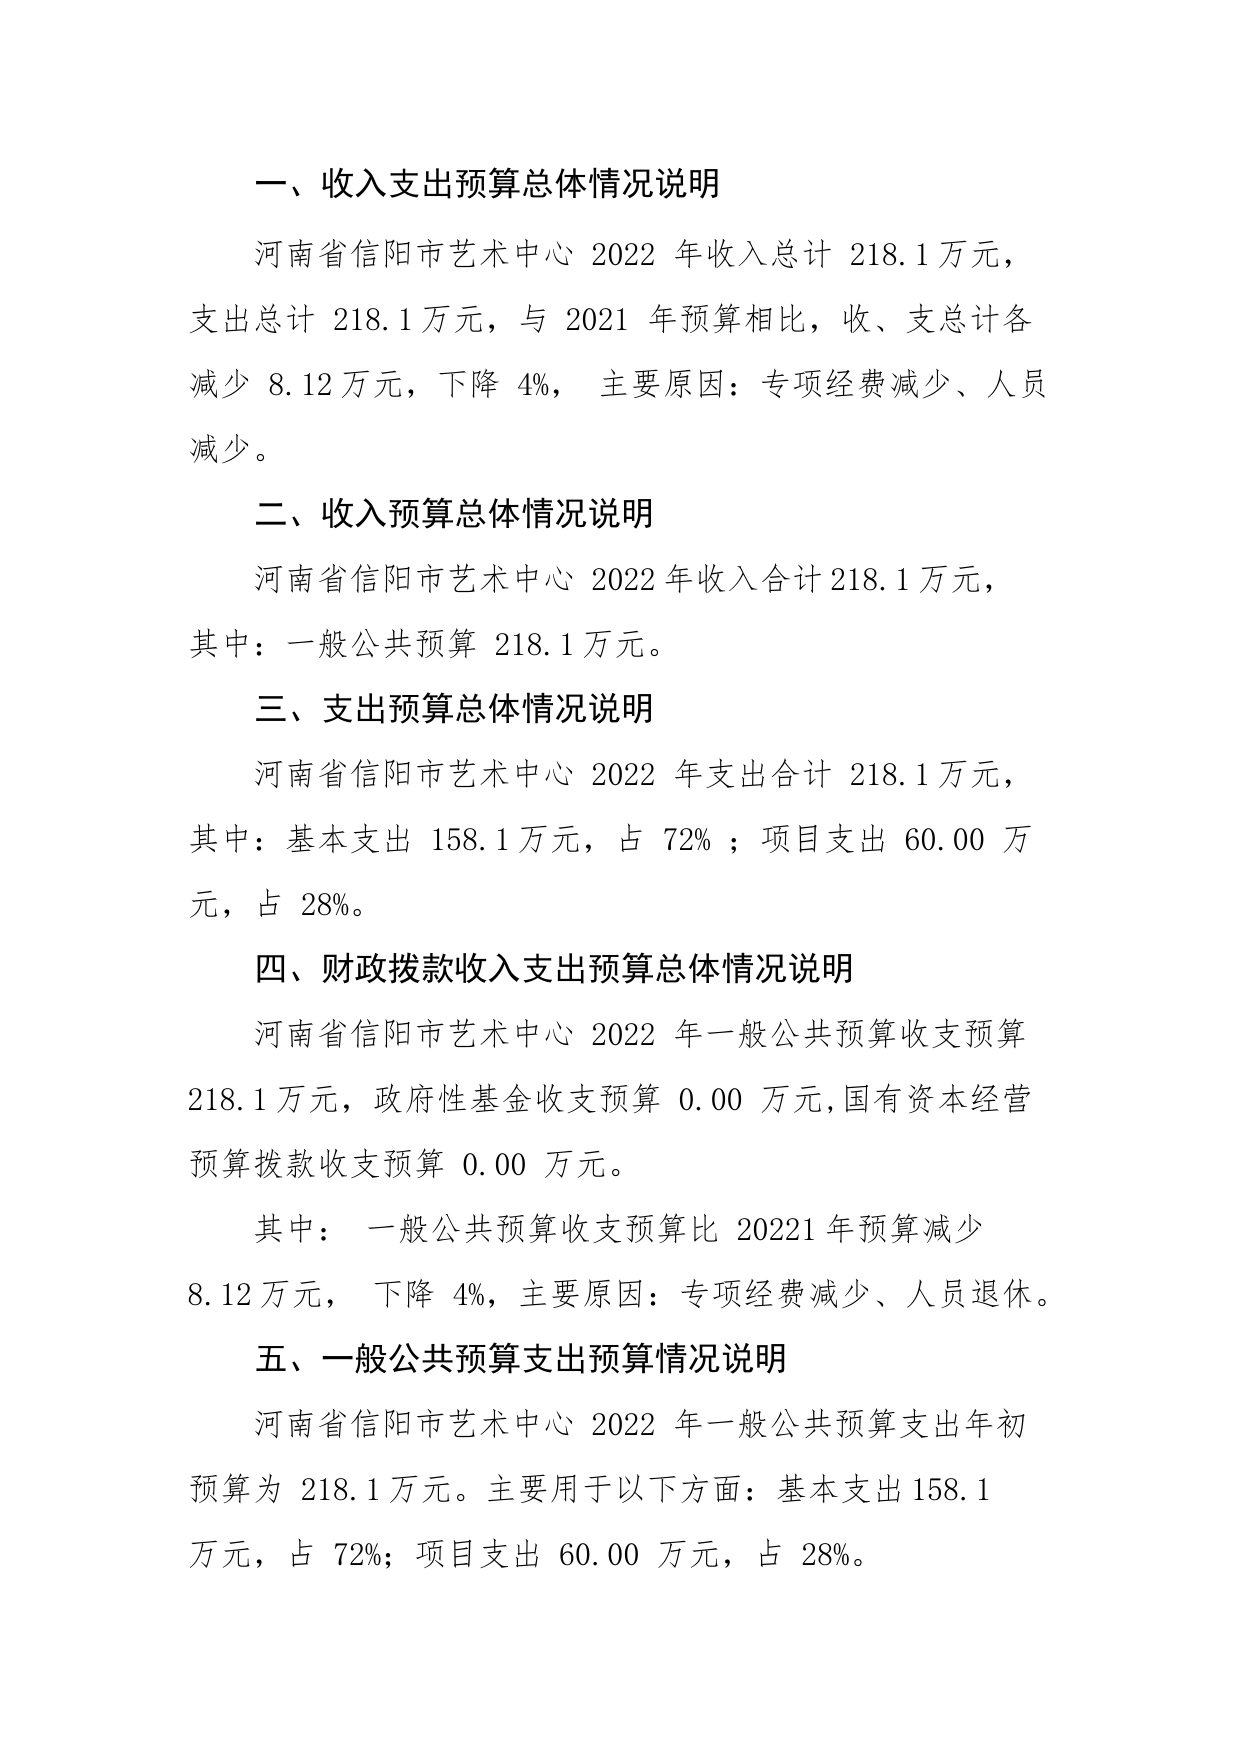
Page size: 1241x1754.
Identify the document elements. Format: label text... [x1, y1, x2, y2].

text 元，占 28%。 [187, 869, 1053, 934]
text 减少 8.12万元，下降 4%， 主要原因：专项经费减少、人员减少。 [187, 349, 1053, 479]
text 河南省信阳市艺术中心 2022 年一般公共预算收支预算 [187, 999, 1053, 1064]
text 预算为 218.1万元。主要用于以下方面：基本支出158.1 [187, 1454, 1053, 1519]
text 河南省信阳市艺术中心 2022年收入合计218.1万元， [187, 544, 1053, 609]
text 万元，占 72%；项目支出 60.00 万元，占 28%。 [187, 1519, 1053, 1584]
text 河南省信阳市艺术中心 2022 年一般公共预算支出年初 [187, 1389, 1053, 1454]
text 其中：基本支出 158.1万元，占 72% ；项目支出 60.00 万 [187, 804, 1053, 869]
text 支出总计 218.1万元，与 2021 年预算相比，收、支总计各 [187, 284, 1053, 349]
text 五、一般公共预算支出预算情况说明 [187, 1324, 1053, 1389]
text 其中： 一般公共预算收支预算比 20221年预算减少 8.12万元， 下降 4%，主要原因：专项经费减少、人员退休。 [187, 1194, 1053, 1324]
text 一、收入支出预算总体情况说明 [187, 162, 1053, 200]
text 四、财政拨款收入支出预算总体情况说明 [187, 934, 1053, 999]
text 河南省信阳市艺术中心 2022 年支出合计 218.1万元， [187, 739, 1053, 804]
text 二、收入预算总体情况说明 [187, 479, 1053, 544]
text 218.1万元，政府性基金收支预算 0.00 万元,国有资本经营预算拨款收支预算 0.00 万元。 [187, 1064, 1053, 1194]
text 三、支出预算总体情况说明 [187, 674, 1053, 739]
text 河南省信阳市艺术中心 2022 年收入总计 218.1万元， [187, 219, 1053, 284]
text 其中：一般公共预算 218.1万元。 [187, 609, 1053, 674]
